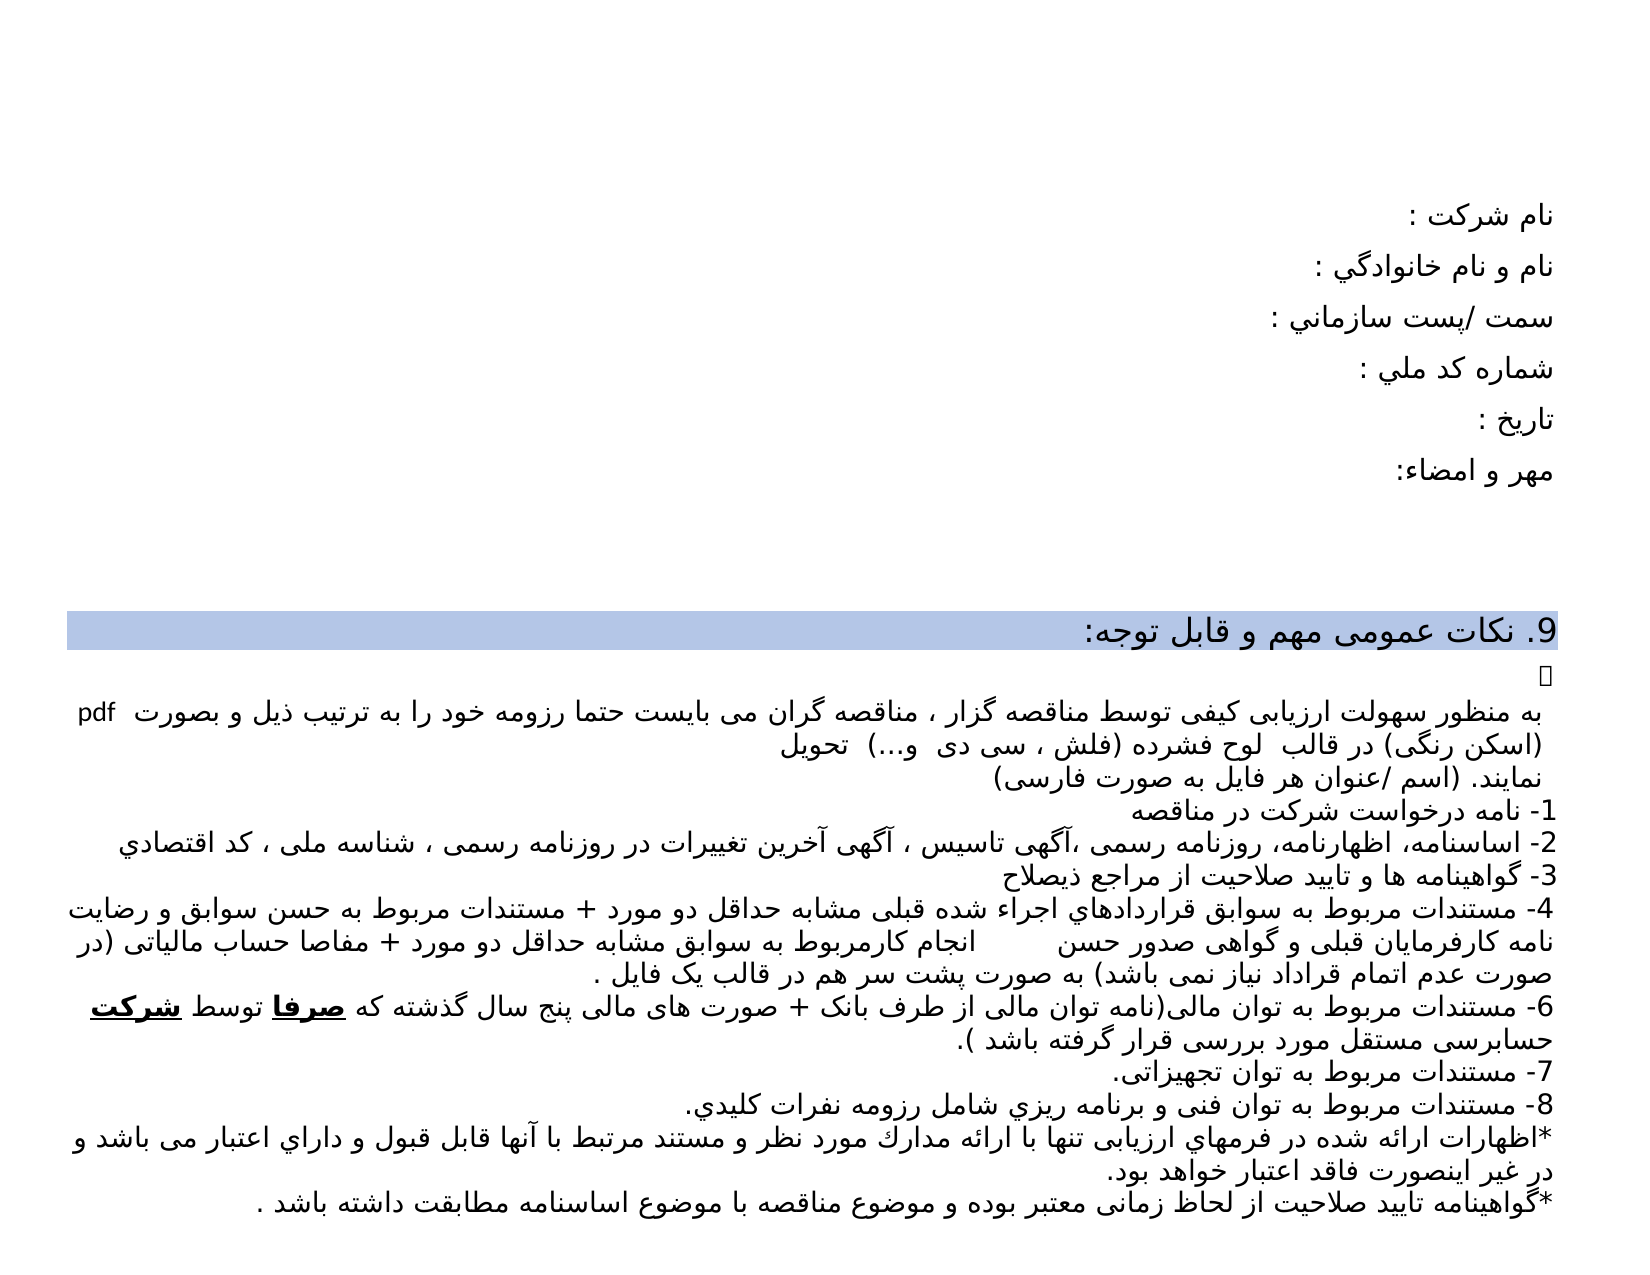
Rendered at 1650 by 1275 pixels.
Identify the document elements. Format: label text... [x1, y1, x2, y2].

subtitle 9. نکات عمومی مهم و قابل توجه: [67, 611, 1558, 650]
text سمت /پست سازماني : [67, 301, 1554, 334]
text شماره كد ملي : [67, 352, 1554, 386]
text مهر و امضاء: [67, 453, 1554, 487]
text 4- مستندات مربوط به سوابق قراردادهاي اجراء شده قبلی مشابه حداقل دو مورد + مستندات مربوط به حسن سوابق و رضایت نامه کارفرمایان قبلی و گواهی صدور حسن انجام کارمربوط به سوابق مشابه حداقل دو مورد + مفاصا حساب مالیاتی (در صورت عدم اتمام قراداد نیاز نمی باشد) به صورت پشت سر هم در قالب یک فایل . [67, 892, 1554, 990]
text *اظهارات ارائه شده در فرمهاي ارزیابی تنها با ارائه مدارك مورد نظر و مستند مرتبط با آنها قابل قبول و داراي اعتبار می باشد و در غیر اینصورت فاقد اعتبار خواهد بود. [67, 1121, 1554, 1186]
text  [67, 656, 1554, 694]
text نمایند. (اسم /عنوان هر فایل به صورت فارسی) [67, 761, 1543, 794]
text نام و نام خانوادگي : [67, 250, 1554, 284]
text نام شركت : [67, 199, 1554, 233]
text 6- مستندات مربوط به توان مالی(نامه توان مالی از طرف بانک + صورت های مالی پنج سال گذشته که صرفا توسط شرکت حسابرسی مستقل مورد بررسی قرار گرفته باشد ). [67, 990, 1554, 1056]
text 8- مستندات مربوط به توان فنی و برنامه ریزي شامل رزومه نفرات کلیدي. [67, 1088, 1554, 1121]
text تاريخ : [67, 402, 1554, 436]
text 1- نامه درخواست شرکت در مناقصه [67, 794, 1558, 827]
text 2- اساسنامه، اظهارنامه، روزنامه رسمی ،آگهی تاسیس ، آگهی آخرین تغییرات در روزنامه رسمی ، شناسه ملی ، کد اقتصادي [67, 827, 1558, 859]
text به منظور سهولت ارزیابی کیفی توسط مناقصه گزار ، مناقصه گران می بایست حتما رزومه خود را به ترتیب ذیل و بصورت pdf (اسکن رنگی) در قالب لوح فشرده (فلش ، سی دی و...) تحویل [67, 694, 1543, 761]
text 7- مستندات مربوط به توان تجهیزاتی. [67, 1056, 1554, 1088]
text 3- گواهینامه ها و تایید صلاحیت از مراجع ذیصلاح [67, 859, 1558, 892]
text *گواهینامه تایید صلاحیت از لحاظ زمانی معتبر بوده و موضوع مناقصه با موضوع اساسنامه مطابقت داشته باشد . [67, 1186, 1554, 1219]
